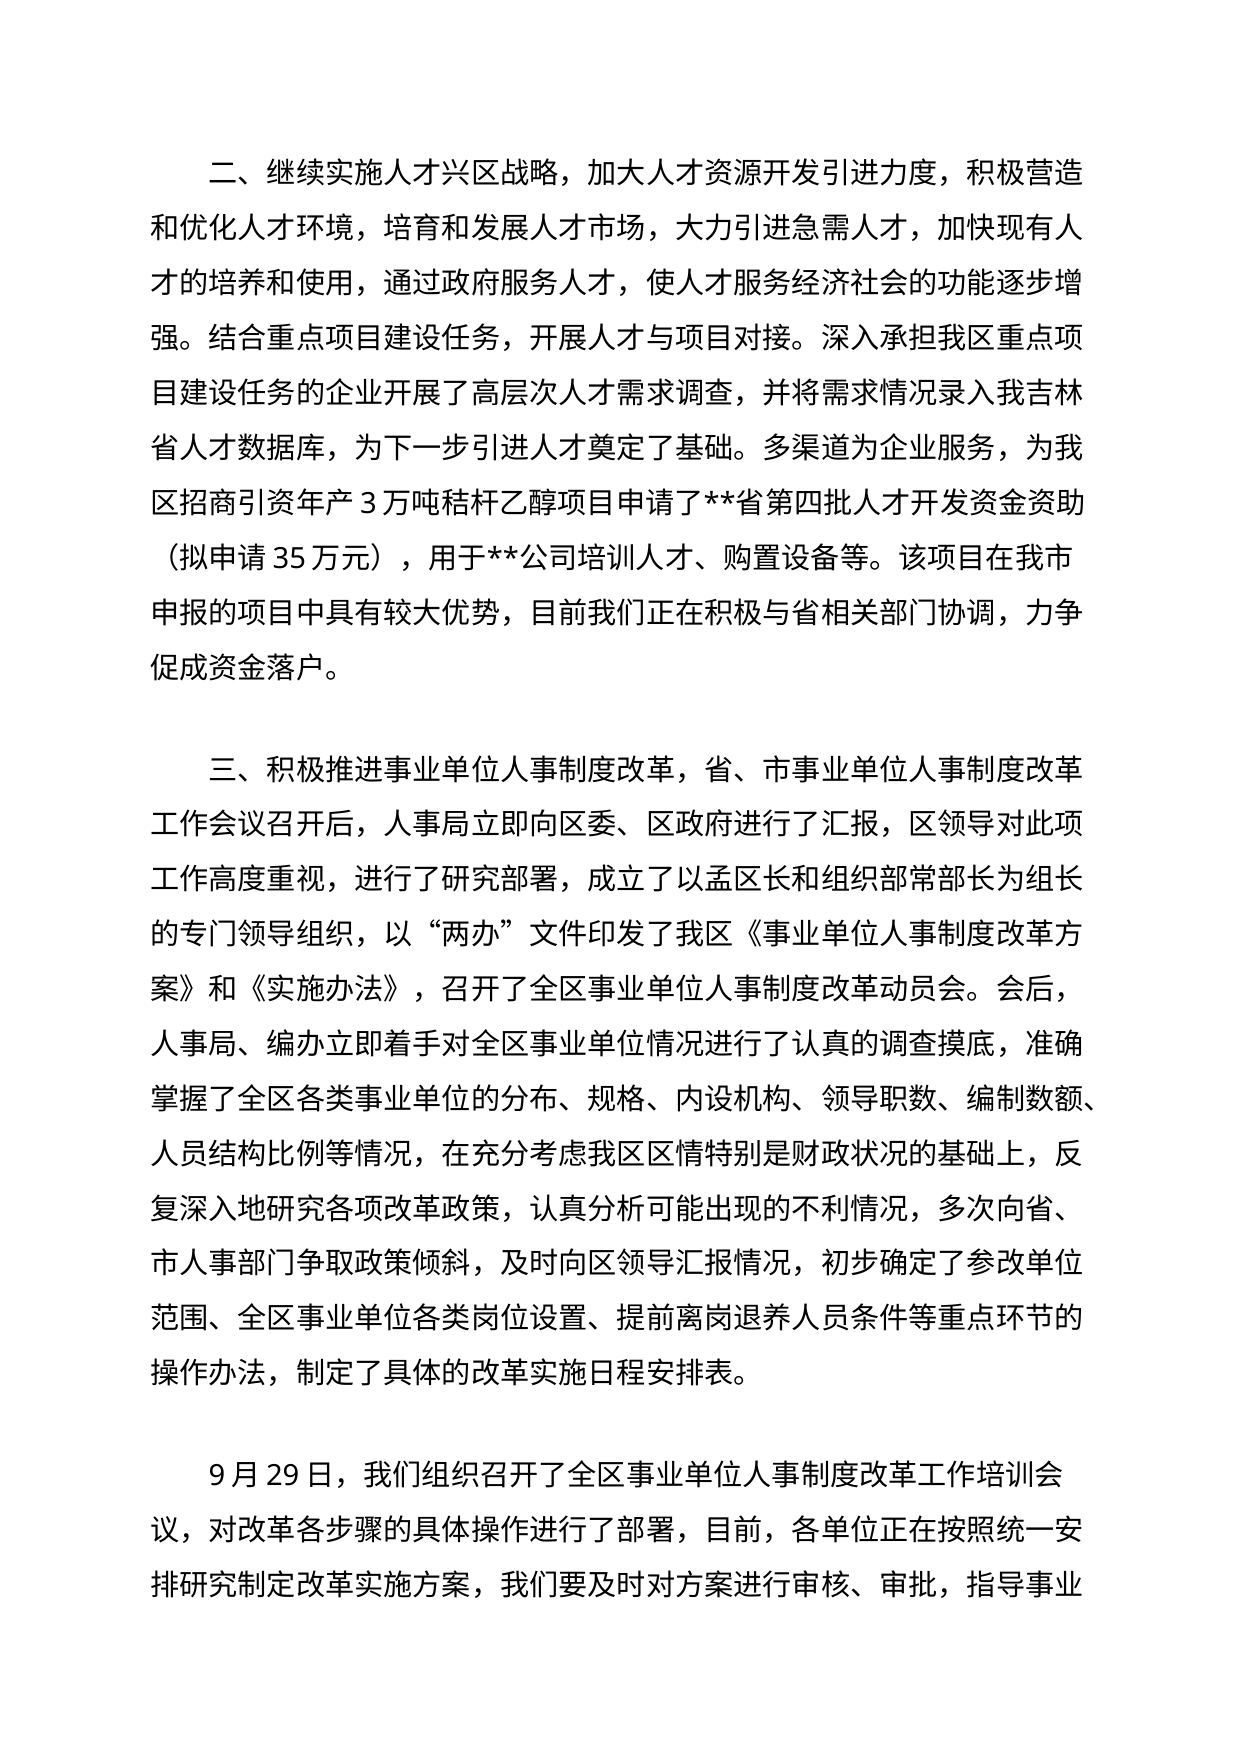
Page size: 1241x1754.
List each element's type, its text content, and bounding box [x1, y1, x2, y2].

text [150, 1452, 1090, 1604]
text 二、继续实施人才兴区战略，加大人才资源开发引进力度，积极营造和优化人才环境，培育和发展人才市场，大力引进急需人才，加快现有人才的培养和使用，通过政府服务人才，使人才服务经济社会的功能逐步增强。结合重点项目建设任务，开展人才与项目对接。深入承担我区重点项目建设任务的企业开展了高层次人才需求调查，并将需求情况录入我吉林省人才数据库，为下一步引进人才奠定了基础。多渠道为企业服务，为我区招商引资年产3万吨秸杆乙醇项目申请了**省第四批人才开发资金资助（拟申请35万元），用于**公司培训人才、购置设备等。该项目在我市申报的项目中具有较大优势，目前我们正在积极与省相关部门协调，力争促成资金落户。 [150, 150, 1090, 687]
text 三、积极推进事业单位人事制度改革，省、市事业单位人事制度改革工作会议召开后，人事局立即向区委、区政府进行了汇报，区领导对此项工作高度重视，进行了研究部署，成立了以孟区长和组织部常部长为组长的专门领导组织，以“两办”文件印发了我区《事业单位人事制度改革方案》和《实施办法》，召开了全区事业单位人事制度改革动员会。会后，人事局、编办立即着手对全区事业单位情况进行了认真的调查摸底，准确掌握了全区各类事业单位的分布、规格、内设机构、领导职数、编制数额、人员结构比例等情况，在充分考虑我区区情特别是财政状况的基础上，反复深入地研究各项改革政策，认真分析可能出现的不利情况，多次向省、市人事部门争取政策倾斜，及时向区领导汇报情况，初步确定了参改单位范围、全区事业单位各类岗位设置、提前离岗退养人员条件等重点环节的操作办法，制定了具体的改革实施日程安排表。 [150, 746, 1090, 1392]
